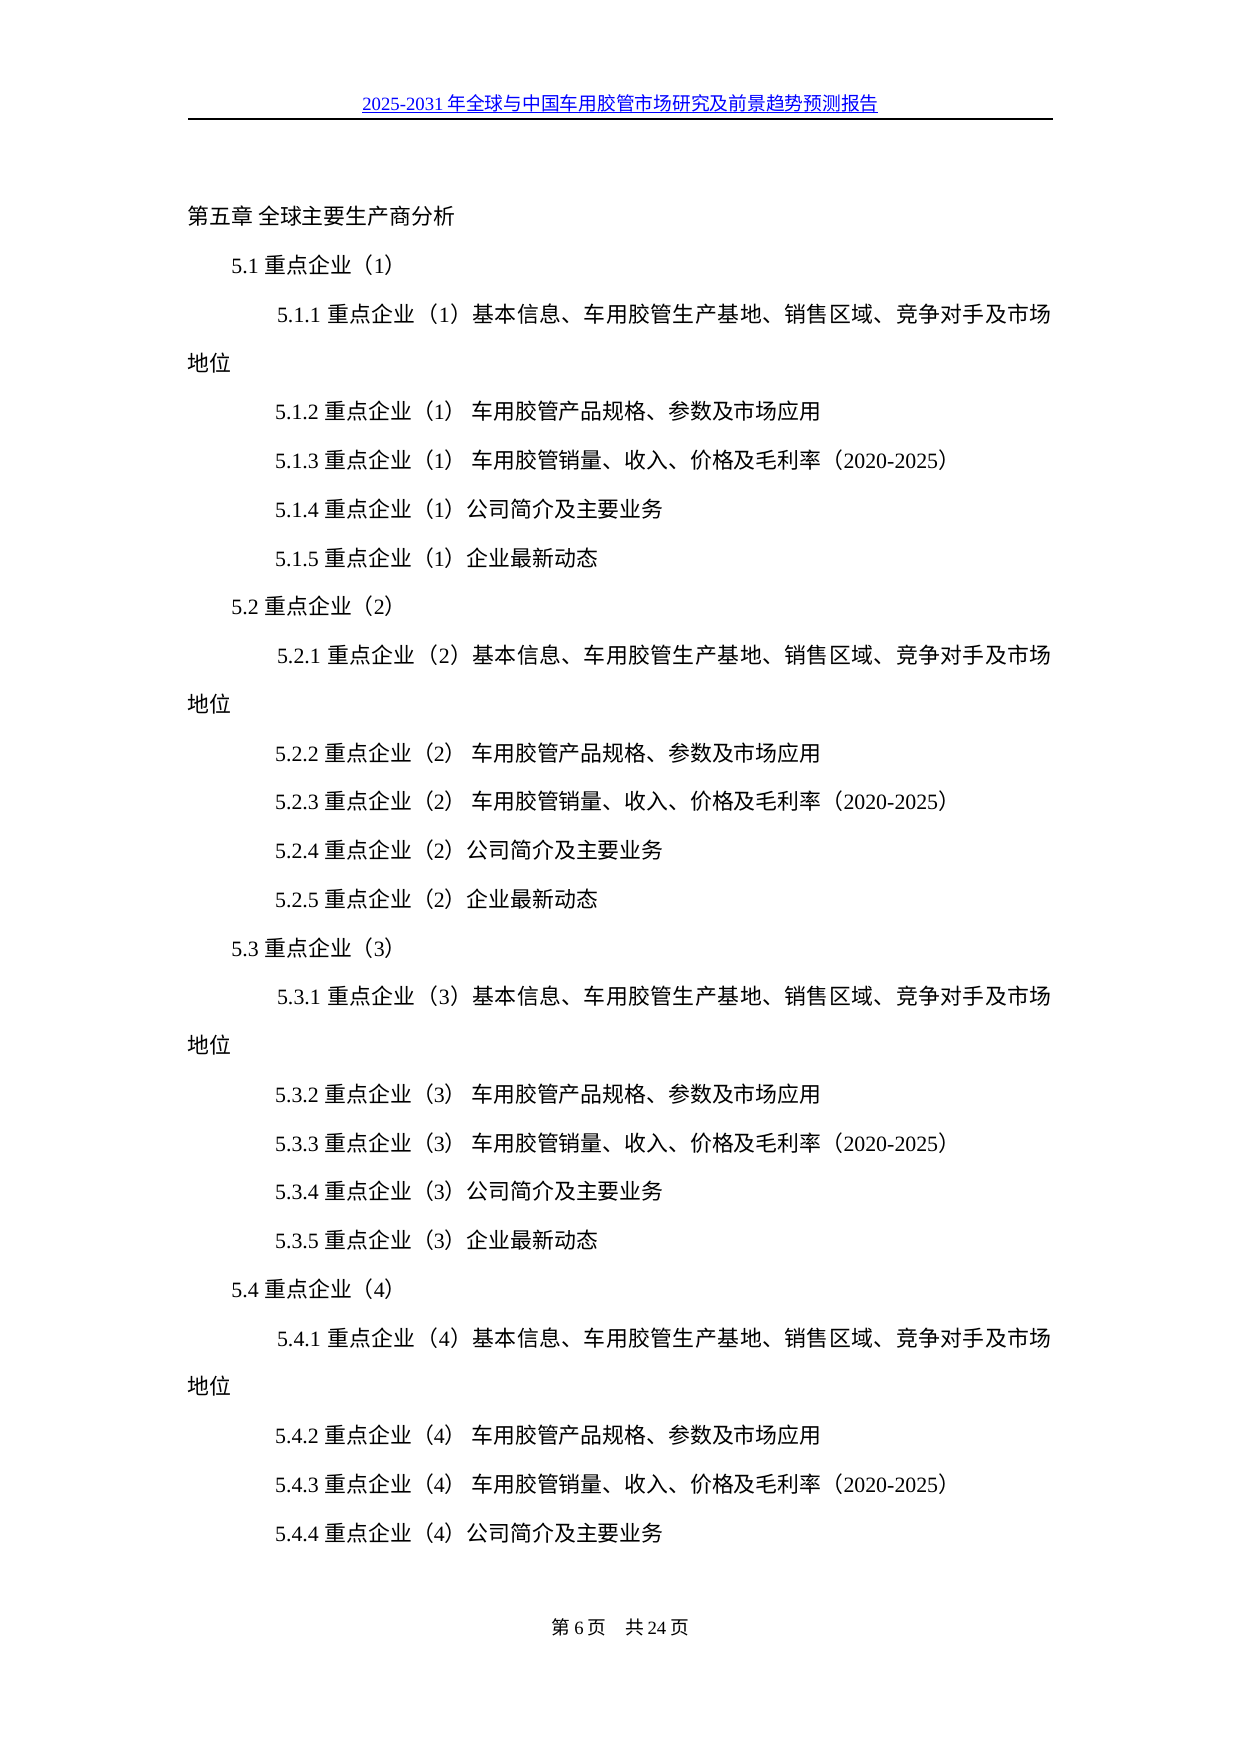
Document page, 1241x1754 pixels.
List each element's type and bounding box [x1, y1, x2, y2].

text [187, 150, 1053, 1548]
